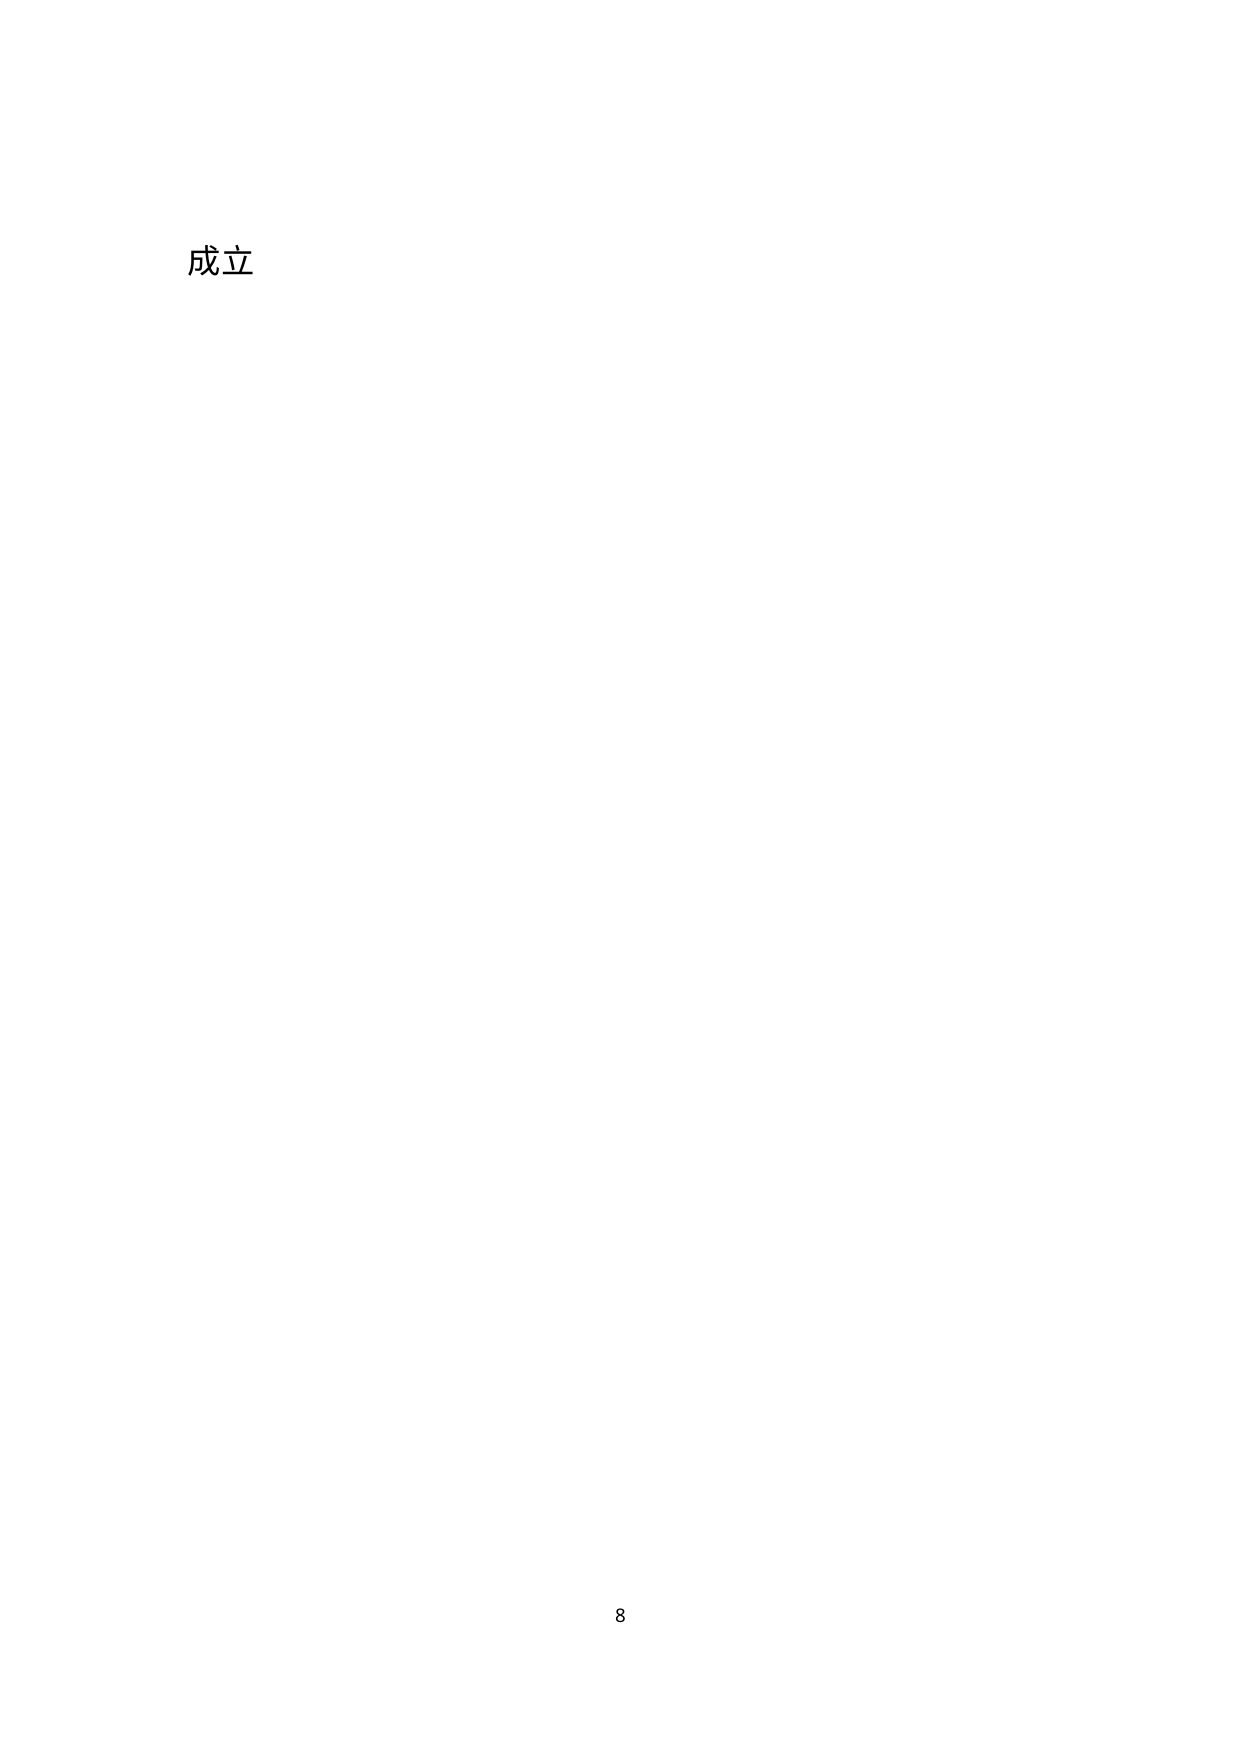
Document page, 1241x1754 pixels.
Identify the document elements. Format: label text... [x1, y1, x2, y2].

text 成立 [187, 226, 1053, 291]
